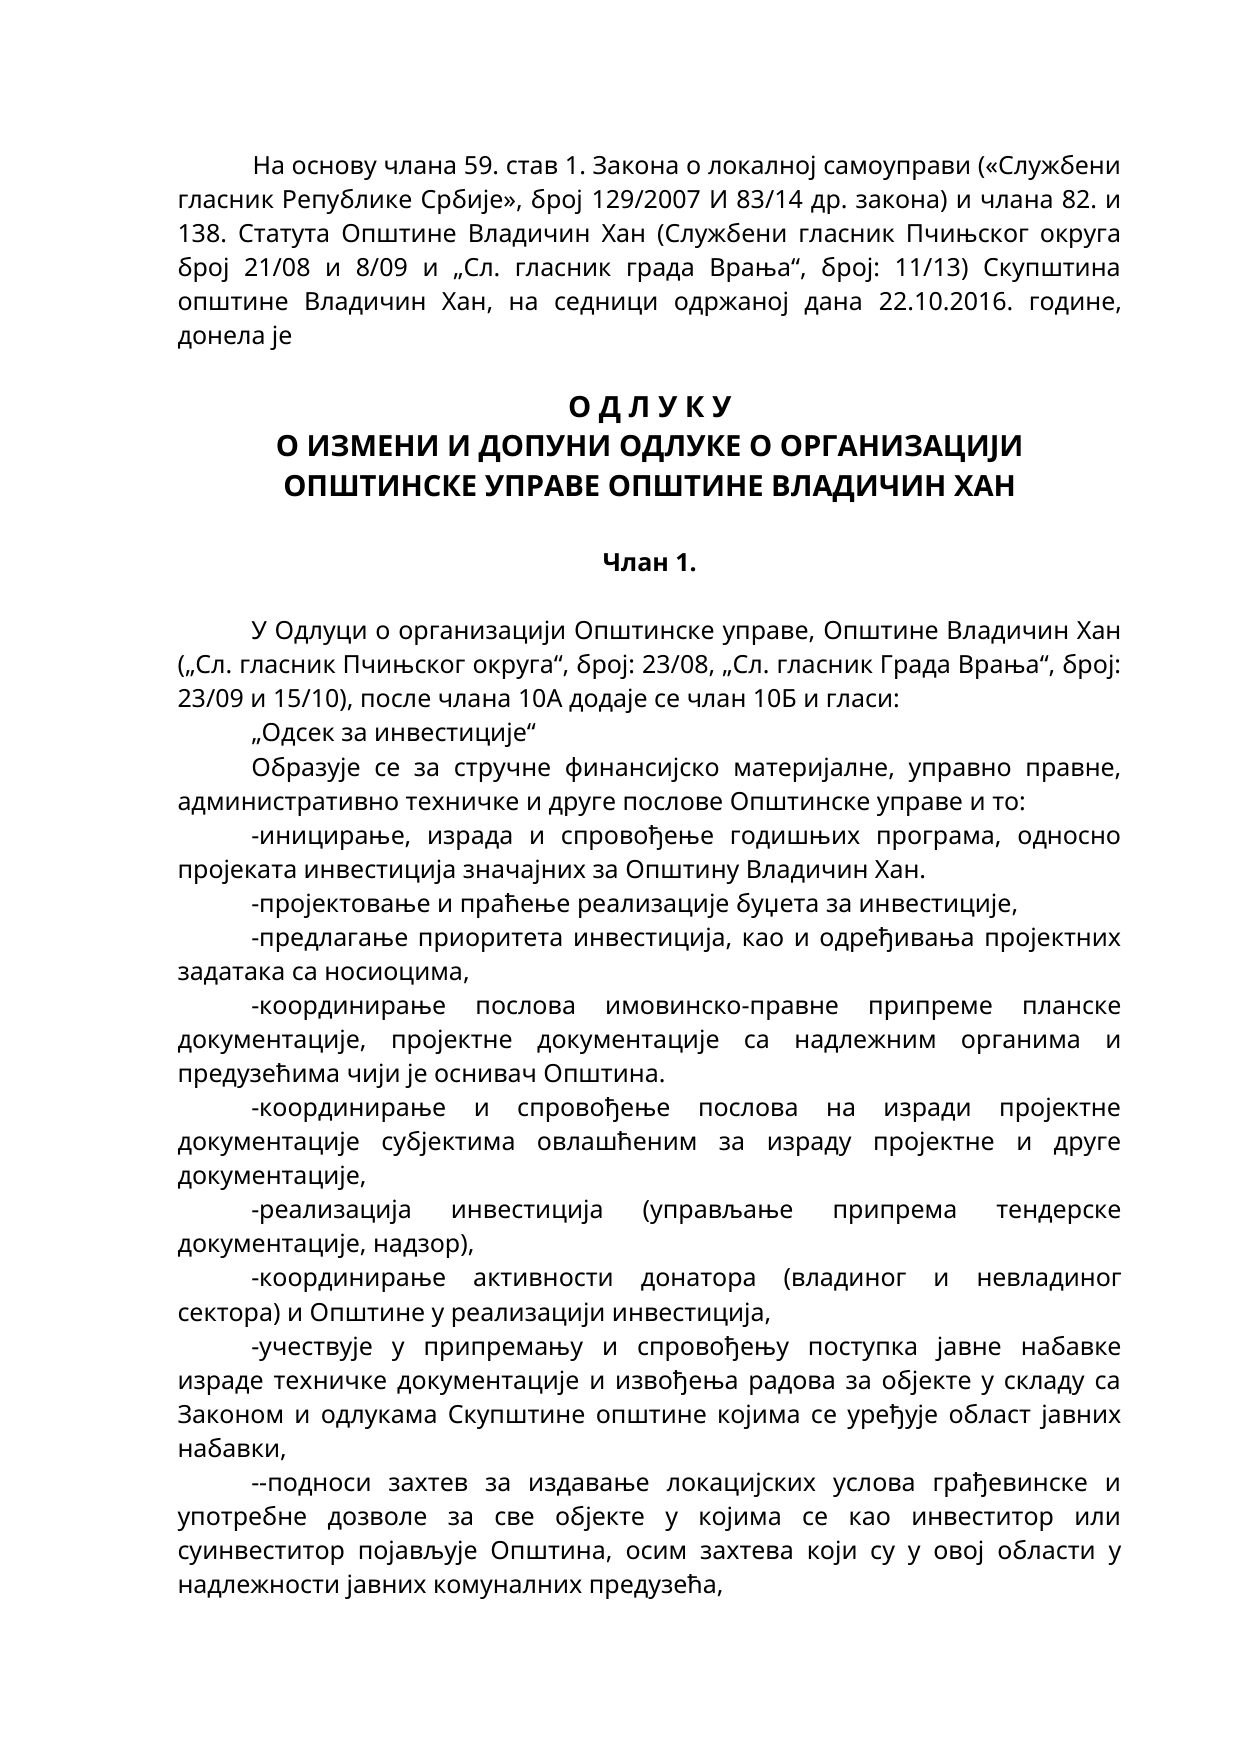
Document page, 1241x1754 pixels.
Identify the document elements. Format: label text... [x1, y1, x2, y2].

text -координирање активности донатора (владиног и невладиног сектора) и Општине у реализацији инвестиција, [177, 1260, 1122, 1328]
text -реализација инвестиција (управљање припрема тендерске документације, надзор), [177, 1192, 1122, 1260]
text Члан 1. [177, 545, 1122, 579]
text -иницирање, израда и спровођење годишњих програма, односно пројеката инвестиција значајних за Општину Владичин Хан. [177, 817, 1122, 885]
text На основу члана 59. став 1. Закона о локалној самоуправи («Службени гласник Републике Србије», број 129/2007 И 83/14 др. закона) и члана 82. и 138. Статута Општине Владичин Хан (Службени гласник Пчињског округа број 21/08 и 8/09 и „Сл. гласник града Врања“, број: 11/13) Скупштина општине Владичин Хан, на седници одржаној дана 22.10.2016. године, донела је [177, 148, 1122, 352]
text О Д Л У К У [177, 386, 1122, 426]
text У Одлуци о организацији Општинске управе, Општине Владичин Хан („Сл. гласник Пчињског округа“, број: 23/08, „Сл. гласник Града Врања“, број: 23/09 и 15/10), после члана 10А додаје се члан 10Б и гласи: [177, 613, 1122, 715]
text -координирање послова имовинско-правне припреме планске документације, пројектне документације са надлежним органима и предузећима чији је оснивач Општина. [177, 988, 1122, 1090]
text Образује се за стручне финансијско материјалне, управно правне, административно техничке и друге послове Општинске управе и то: [177, 749, 1122, 817]
text -предлагање приоритета инвестиција, као и одређивања пројектних задатака са носиоцима, [177, 919, 1122, 988]
text -координирање и спровођење послова на изради пројектне документације субјектима овлашћеним за израду пројектне и друге документације, [177, 1090, 1122, 1192]
text -учествује у припремању и спровођењу поступка јавне набавке израде техничке документације и извођења радова за објекте у складу са Законом и одлукама Скупштине општине којима се уређује област јавних набавки, [177, 1328, 1122, 1464]
text О ИЗМЕНИ И ДОПУНИ ОДЛУКЕ О ОРГАНИЗАЦИЈИ ОПШТИНСКЕ УПРАВЕ ОПШТИНЕ ВЛАДИЧИН ХАН [177, 426, 1122, 505]
text --подноси захтев за издавање локацијских услова грађевинске и употребне дозволе за све објекте у којима се као инвеститор или суинвеститор појављује Општина, осим захтева који су у овој области у надлежности јавних комуналних предузећа, [177, 1464, 1122, 1601]
text -пројектовање и праћење реализације буџета за инвестиције, [177, 885, 1122, 919]
text „Одсек за инвестиције“ [177, 715, 1122, 749]
